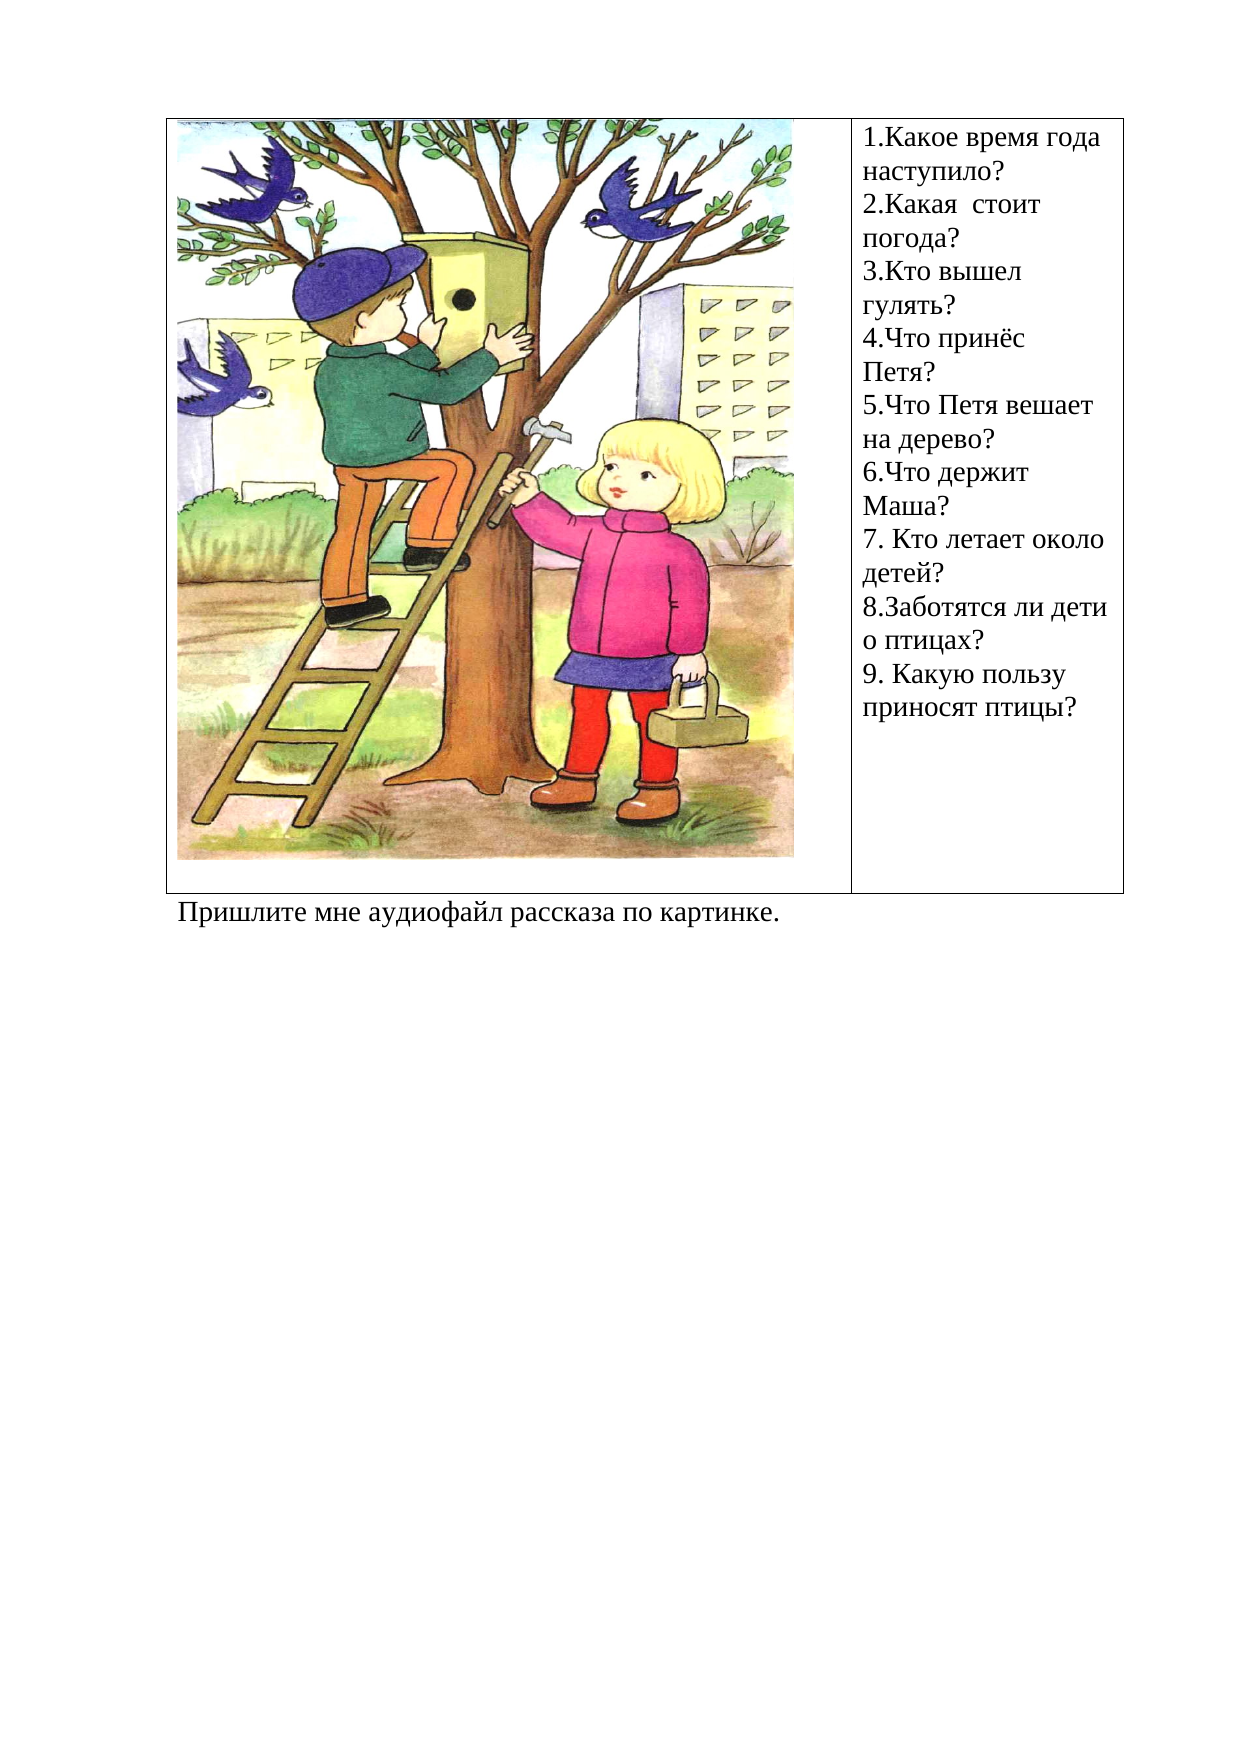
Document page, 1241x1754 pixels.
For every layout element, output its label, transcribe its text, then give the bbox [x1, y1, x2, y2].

table_header [167, 119, 851, 893]
picture [177, 119, 794, 860]
table_header 1.Какое время года наступило? 2.Какая стоит погода? 3.Кто вышел гулять? 4.Что принёс Петя? 5.Что Петя вешает на дерево? 6.Что держит Маша? 7. Кто летает около детей? 8.Заботятся ли дети о птицах? 9. Какую пользу приносят птицы? [852, 119, 1123, 893]
text Пришлите мне аудиофайл рассказа по картинке. [177, 894, 1152, 928]
